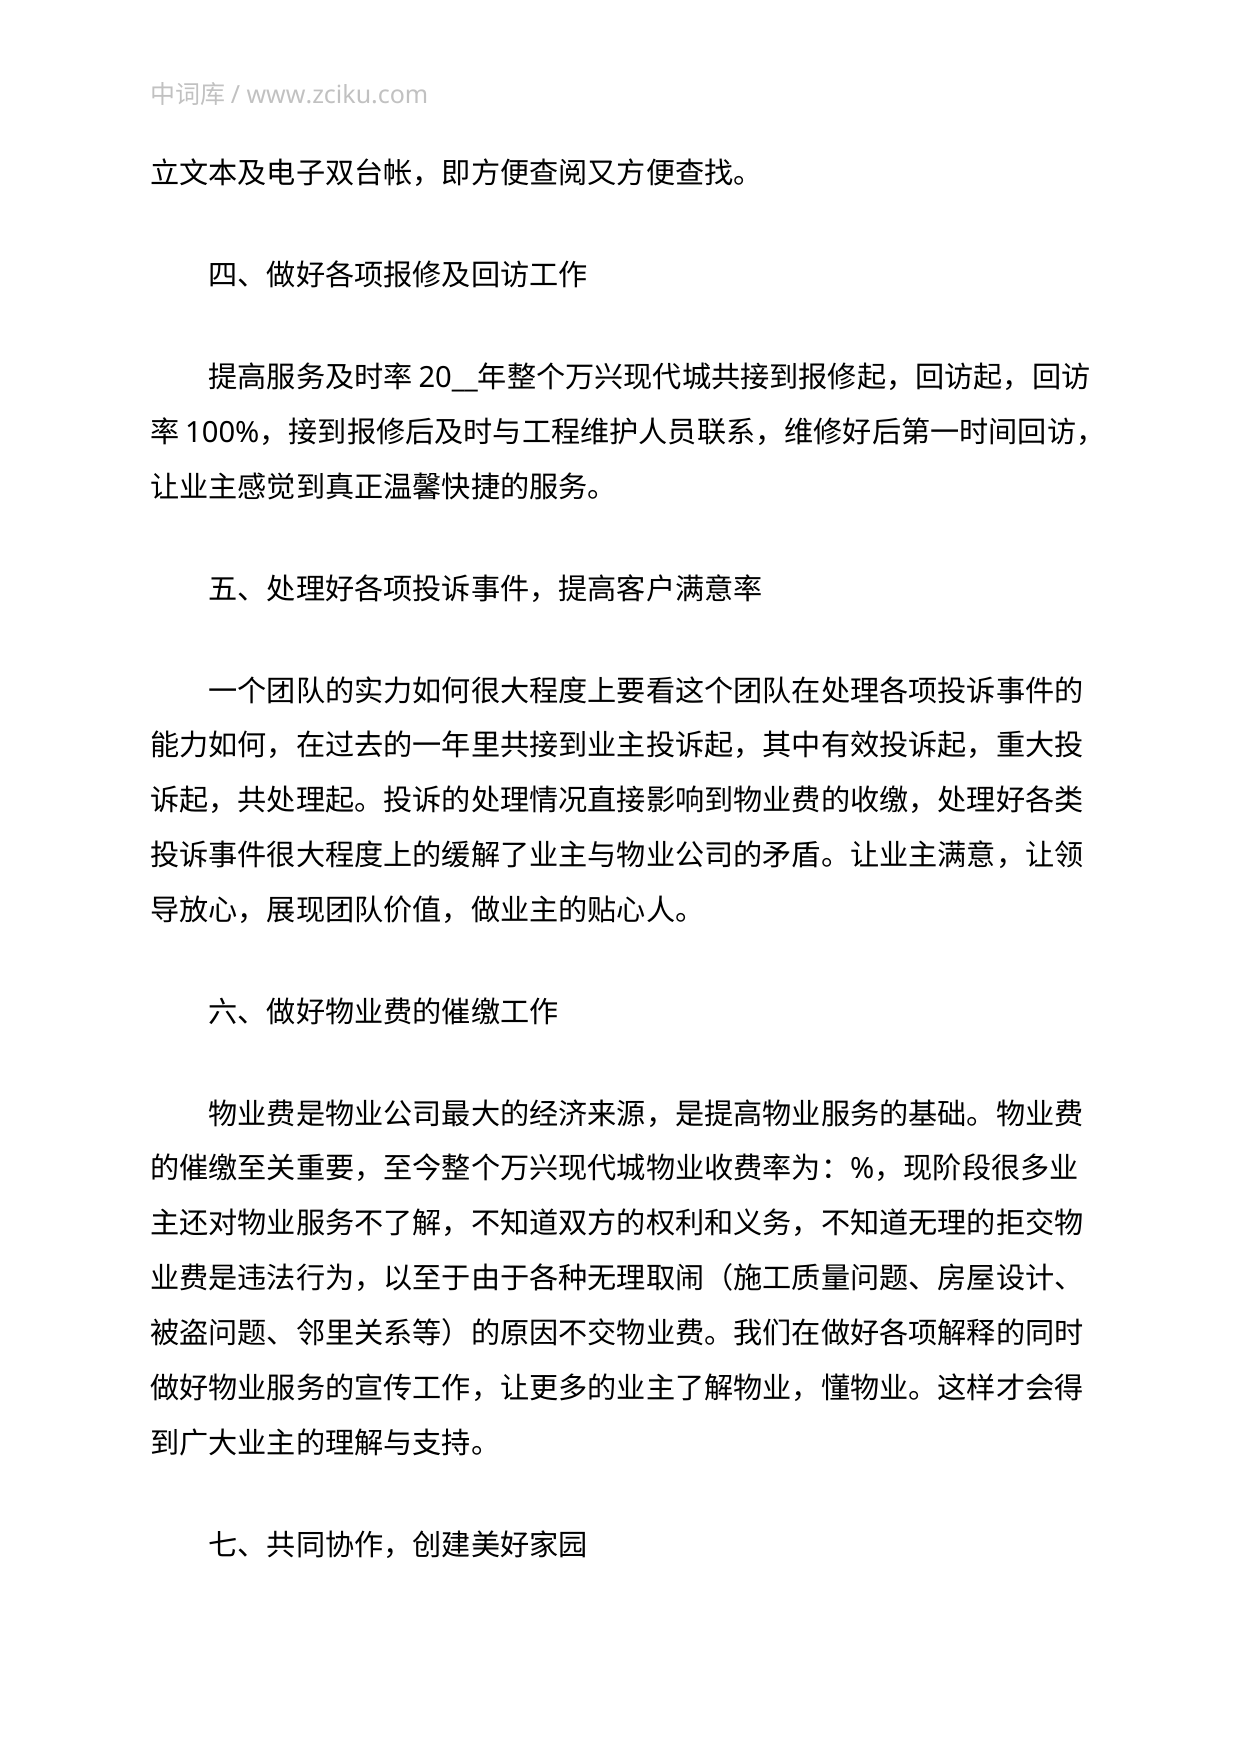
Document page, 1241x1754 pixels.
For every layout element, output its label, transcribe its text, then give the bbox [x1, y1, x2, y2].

text 七、共同协作，创建美好家园 [150, 1521, 1090, 1564]
text 六、做好物业费的催缴工作 [150, 988, 1090, 1031]
text 五、处理好各项投诉事件，提高客户满意率 [150, 565, 1090, 608]
text 一个团队的实力如何很大程度上要看这个团队在处理各项投诉事件的能力如何，在过去的一年里共接到业主投诉起，其中有效投诉起，重大投诉起，共处理起。投诉的处理情况直接影响到物业费的收缴，处理好各类投诉事件很大程度上的缓解了业主与物业公司的矛盾。让业主满意，让领导放心，展现团队价值，做业主的贴心人。 [150, 667, 1090, 929]
text 提高服务及时率20__年整个万兴现代城共接到报修起，回访起，回访率100%，接到报修后及时与工程维护人员联系，维修好后第一时间回访，让业主感觉到真正温馨快捷的服务。 [150, 353, 1090, 506]
text 四、做好各项报修及回访工作 [150, 252, 1090, 294]
text 物业费是物业公司最大的经济来源，是提高物业服务的基础。物业费的催缴至关重要，至今整个万兴现代城物业收费率为：%，现阶段很多业主还对物业服务不了解，不知道双方的权利和义务，不知道无理的拒交物业费是违法行为，以至于由于各种无理取闹（施工质量问题、房屋设计、被盗问题、邻里关系等）的原因不交物业费。我们在做好各项解释的同时做好物业服务的宣传工作，让更多的业主了解物业，懂物业。这样才会得到广大业主的理解与支持。 [150, 1090, 1090, 1462]
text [150, 150, 1090, 192]
